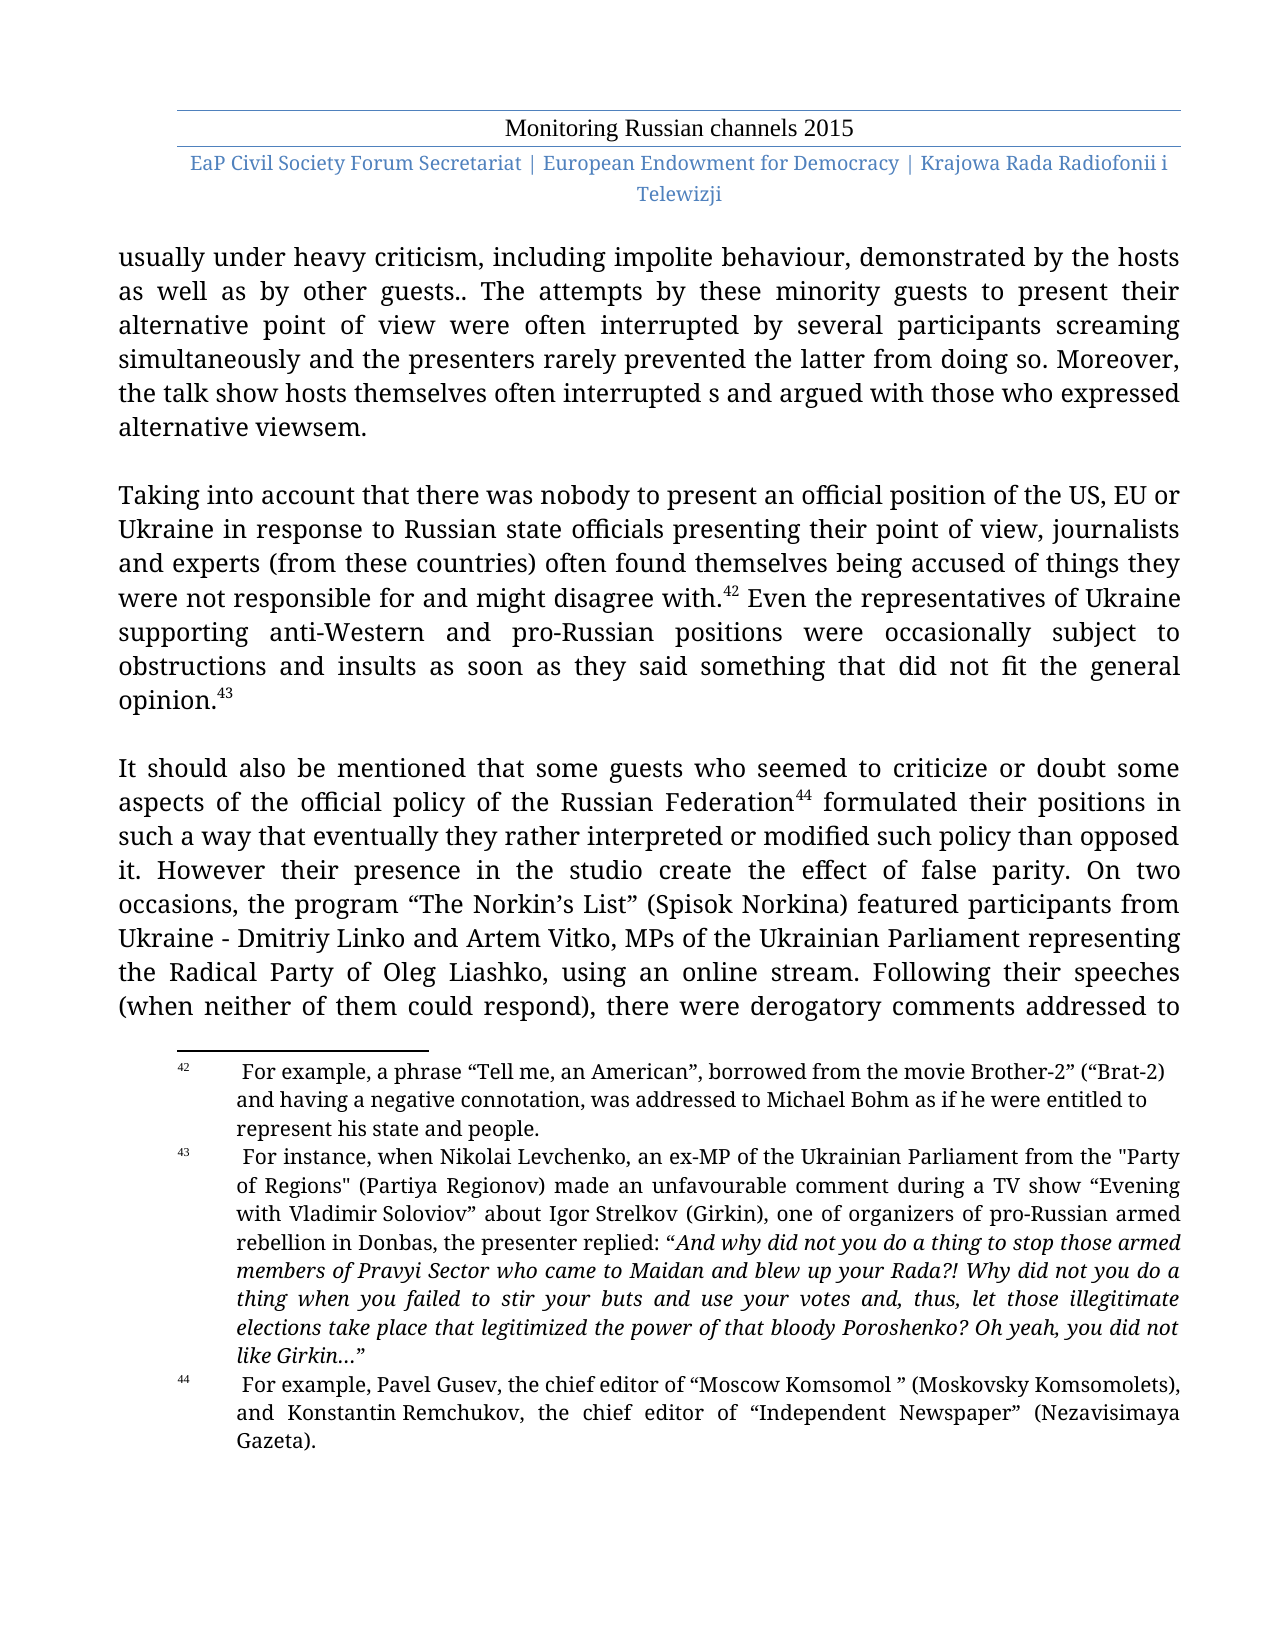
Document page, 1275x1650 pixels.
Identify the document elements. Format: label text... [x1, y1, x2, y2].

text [118, 239, 1181, 444]
text It should also be mentioned that some guests who seemed to criticize or doubt some aspects of the official policy of the Russian Federation formulated their positions in such a way that eventually they rather interpreted or modified such policy than opposed it. However their presence in the studio create the effect of false parity. On two occasions, the program “The Norkin’s List” (Spisok Norkina) featured participants from Ukraine - Dmitriy Linko and Artem Vitko, MPs of the Ukrainian Parliament representing the Radical Party of Oleg Liashko, using an online stream. Following their speeches (when neither of them could respond), there were derogatory comments addressed to them by some participants, including the writer Sergey Shargunov who answered “yes” to a question by the host who had asked whether those two MPs were fascists. The political scientist Sergey Mikheev commented as follows: “It is useful to hear such nonsense because we can thus see who these people are”, and Vladimir Rogov (People’s Front of Novorossia) said the following: “It is a pity that Artem has already been turned off because I wanted to thank him – he was sober during this live stream today. But in fact this person does really have a problem – Ukrainian journalists are afraid to invite him as he always turns up drunk to the programmes and stirs fights and conflicts. However, he did not take alcohol to boost his courage today, as you could see”. [118, 751, 1181, 1023]
text Taking into account that there was nobody to present an official position of the US, EU or Ukraine in response to Russian state officials presenting their point of view, journalists and experts (from these countries) often found themselves being accused of things they were not responsible for and might disagree with. Even the representatives of Ukraine supporting anti-Western and pro-Russian positions were occasionally subject to obstructions and insults as soon as they said something that did not fit the general opinion. [118, 478, 1181, 716]
